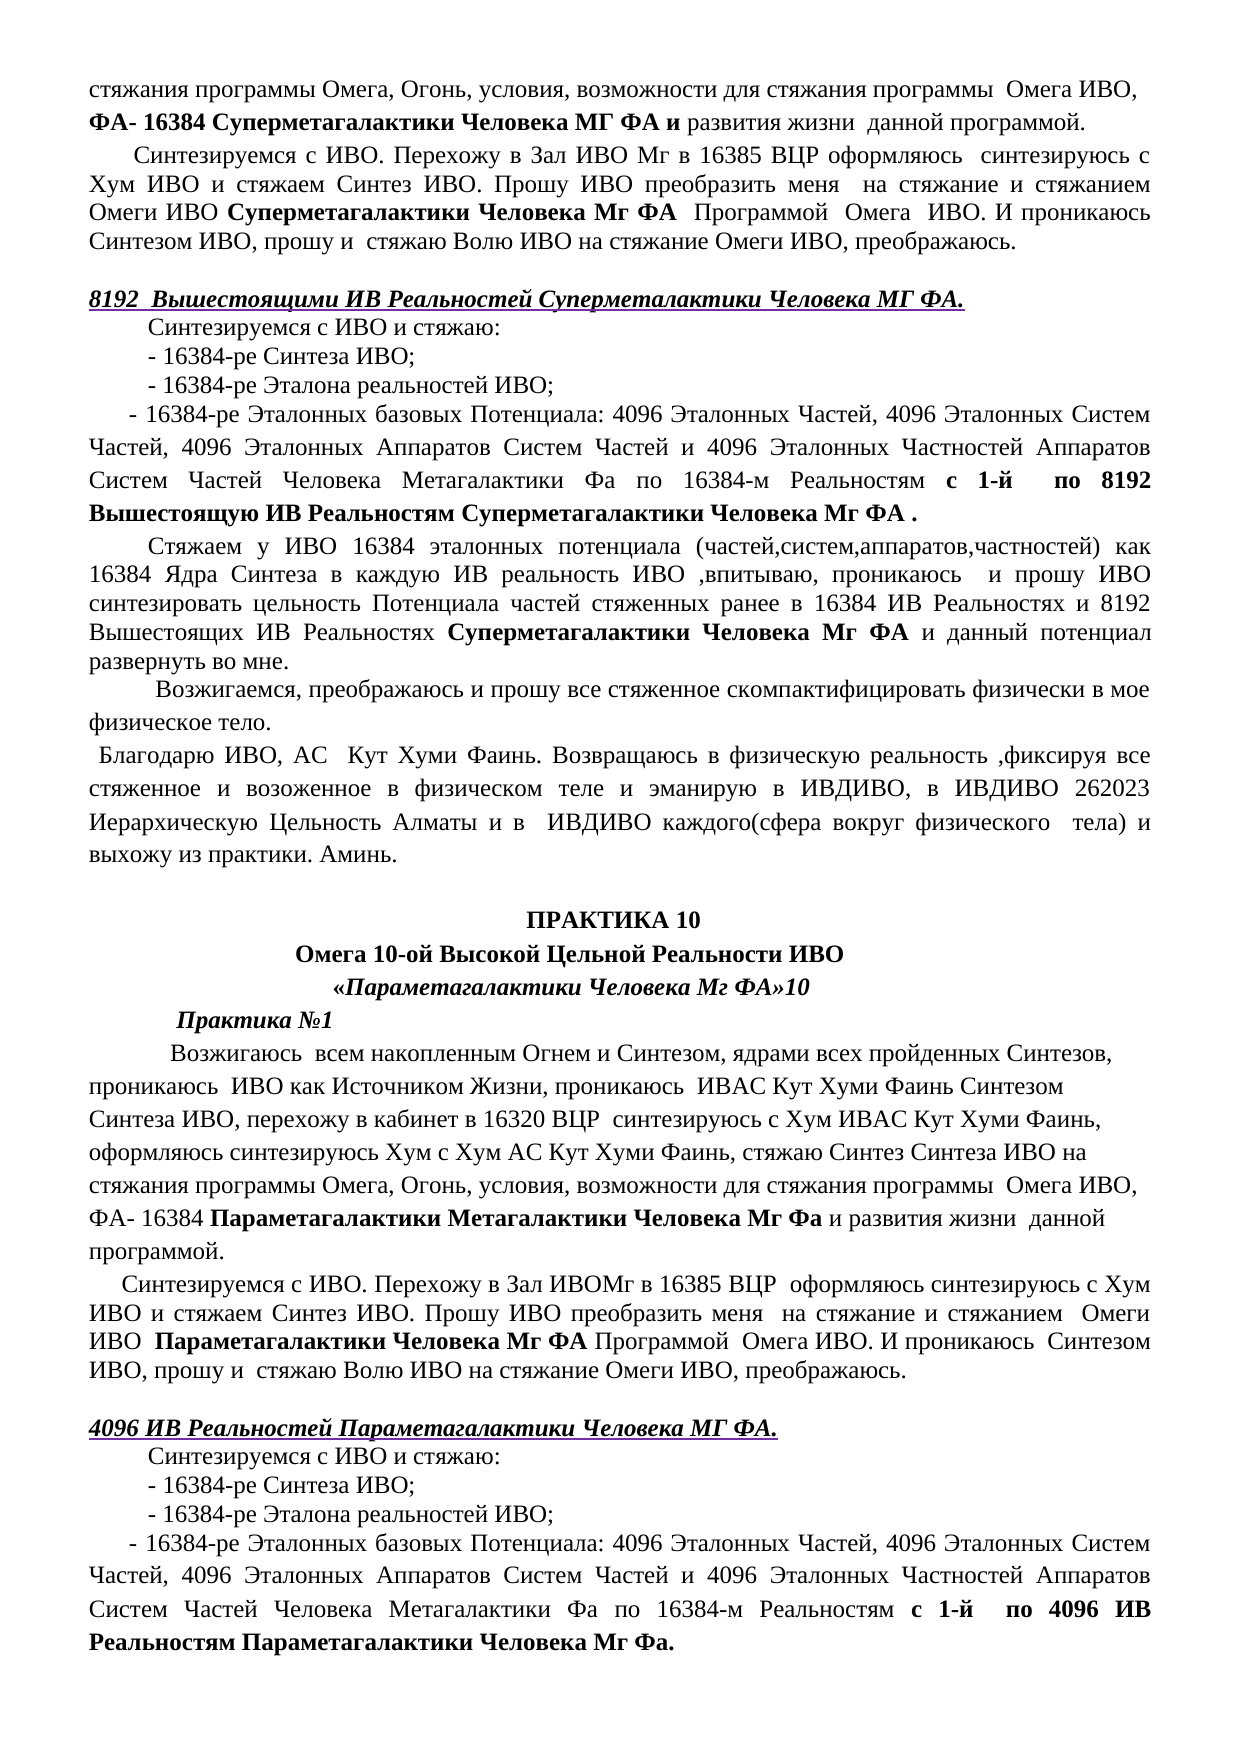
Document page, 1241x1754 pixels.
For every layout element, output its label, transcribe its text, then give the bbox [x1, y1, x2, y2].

text Возжигаемся, преображаюсь и прошу все стяженное скомпактифицировать физически в мое физическое тело. [89, 674, 1152, 736]
text 4096 ИВ Реальностей Параметагалактики Человека МГ ФА. [89, 1413, 1152, 1441]
text Синтезируемся с ИВО и стяжаю: [89, 1441, 1152, 1470]
text - 16384-ре Эталонных базовых Потенциала: 4096 Эталонных Частей, 4096 Эталонных Систем Частей, 4096 Эталонных Аппаратов Систем Частей и 4096 Эталонных Частностей Аппаратов Систем Частей Человека Метагалактики Фа по 16384-м Реальностям с 1-й по 4096 ИВ Реальностям Параметагалактики Человека Мг Фа. [89, 1528, 1152, 1655]
text Синтезируемся с ИВО и стяжаю: [89, 312, 1152, 341]
text Омега 10-ой Высокой Цельной Реальности ИВО [89, 939, 1152, 967]
text - 16384-ре Эталона реальностей ИВО; [89, 1499, 1152, 1528]
text 8192 Вышестоящими ИВ Реальностей Суперметалактики Человека МГ ФА. [89, 284, 1152, 312]
text - 16384-ре Синтеза ИВО; [89, 1470, 1152, 1499]
text ПРАКТИКА 10 [89, 906, 1152, 934]
text - 16384-ре Эталонных базовых Потенциала: 4096 Эталонных Частей, 4096 Эталонных Систем Частей, 4096 Эталонных Аппаратов Систем Частей и 4096 Эталонных Частностей Аппаратов Систем Частей Человека Метагалактики Фа по 16384-м Реальностям с 1-й по 8192 Вышестоящую ИВ Реальностям Суперметагалактики Человека Мг ФА . [89, 399, 1152, 526]
text Синтезируемся с ИВО. Перехожу в Зал ИВОМг в 16385 ВЦР оформляюсь синтезируюсь с Хум ИВО и стяжаем Синтез ИВО. Прошу ИВО преобразить меня на стяжание и стяжанием Омеги ИВО Параметагалактики Человека Мг ФА Программой Омега ИВО. И проникаюсь Синтезом ИВО, прошу и стяжаю Волю ИВО на стяжание Омеги ИВО, преображаюсь. [89, 1269, 1152, 1384]
text «Параметагалактики Человека Мг ФА»10 [89, 972, 1152, 1000]
text - 16384-ре Синтеза ИВО; [89, 341, 1152, 370]
text Благодарю ИВО, АС Кут Хуми Фаинь. Возвращаюсь в физическую реальность ,фиксируя все стяженное и возоженное в физическом теле и эманирую в ИВДИВО, в ИВДИВО 262023 Иерархическую Цельность Алматы и в ИВДИВО каждого(сфера вокруг физического тела) и выхожу из практики. Аминь. [89, 741, 1152, 868]
text Синтезируемся с ИВО. Перехожу в Зал ИВО Мг в 16385 ВЦР оформляюсь синтезируюсь с Хум ИВО и стяжаем Синтез ИВО. Прошу ИВО преобразить меня на стяжание и стяжанием Омеги ИВО Суперметагалактики Человека Мг ФА Программой Омега ИВО. И проникаюсь Синтезом ИВО, прошу и стяжаю Волю ИВО на стяжание Омеги ИВО, преображаюсь. [89, 140, 1152, 255]
text Практика №1 [89, 1005, 1152, 1033]
text Стяжаем у ИВО 16384 эталонных потенциала (частей,систем,аппаратов,частностей) как 16384 Ядра Синтеза в каждую ИВ реальность ИВО ,впитываю, проникаюсь и прошу ИВО синтезировать цельность Потенциала частей стяженных ранее в 16384 ИВ Реальностях и 8192 Вышестоящих ИВ Реальностях Суперметагалактики Человека Мг ФА и данный потенциал развернуть во мне. [89, 531, 1152, 674]
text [89, 74, 1152, 136]
text - 16384-ре Эталона реальностей ИВО; [89, 370, 1152, 399]
